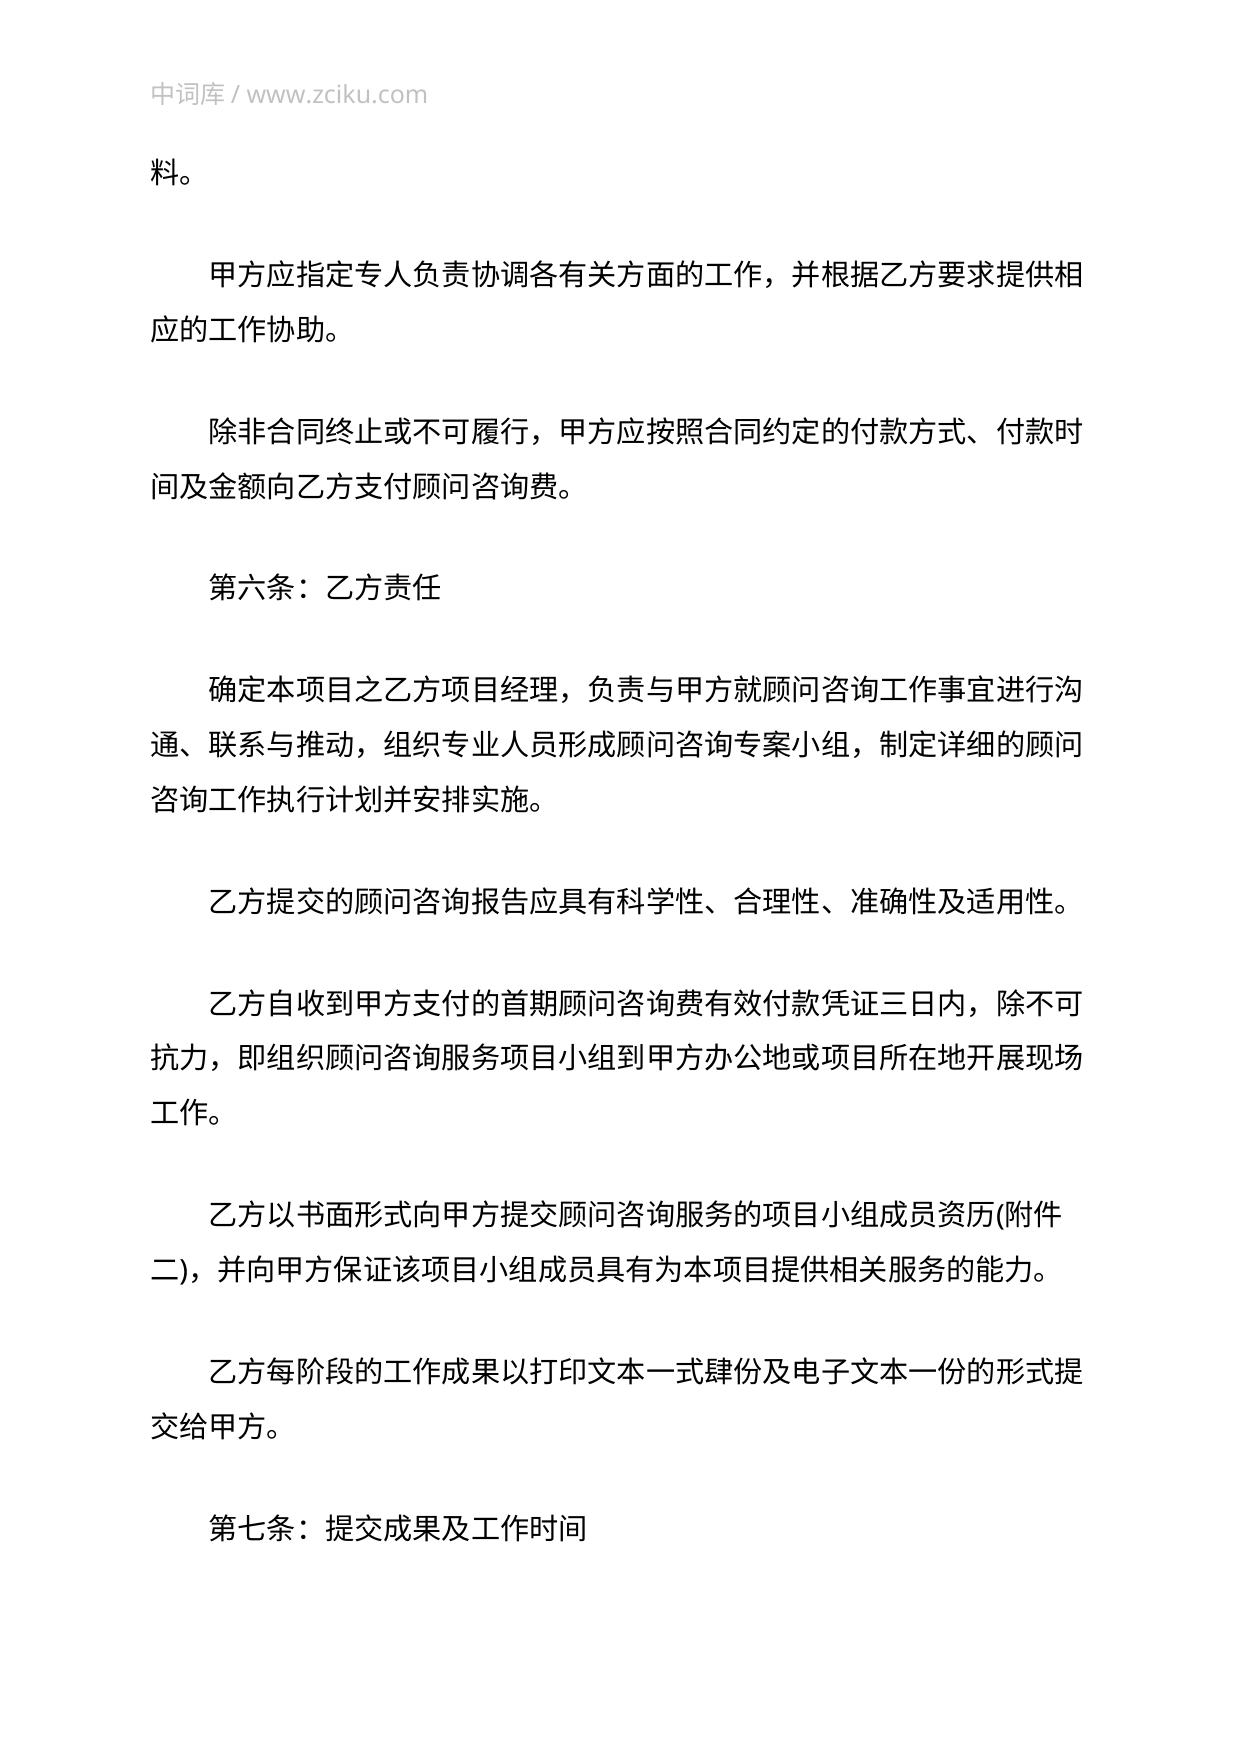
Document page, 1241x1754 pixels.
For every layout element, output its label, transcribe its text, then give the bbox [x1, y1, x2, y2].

text 第七条：提交成果及工作时间 [150, 1505, 1090, 1548]
text 第六条：乙方责任 [150, 565, 1090, 607]
text 甲方应指定专人负责协调各有关方面的工作，并根据乙方要求提供相应的工作协助。 [150, 252, 1090, 349]
text 确定本项目之乙方项目经理，负责与甲方就顾问咨询工作事宜进行沟通、联系与推动，组织专业人员形成顾问咨询专案小组，制定详细的顾问咨询工作执行计划并安排实施。 [150, 667, 1090, 819]
text 乙方每阶段的工作成果以打印文本一式肆份及电子文本一份的形式提交给甲方。 [150, 1349, 1090, 1446]
text 乙方以书面形式向甲方提交顾问咨询服务的项目小组成员资历(附件二)，并向甲方保证该项目小组成员具有为本项目提供相关服务的能力。 [150, 1192, 1090, 1289]
text 乙方提交的顾问咨询报告应具有科学性、合理性、准确性及适用性。 [150, 878, 1090, 921]
text 乙方自收到甲方支付的首期顾问咨询费有效付款凭证三日内，除不可抗力，即组织顾问咨询服务项目小组到甲方办公地或项目所在地开展现场工作。 [150, 980, 1090, 1132]
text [150, 150, 1090, 192]
text 除非合同终止或不可履行，甲方应按照合同约定的付款方式、付款时间及金额向乙方支付顾问咨询费。 [150, 408, 1090, 506]
